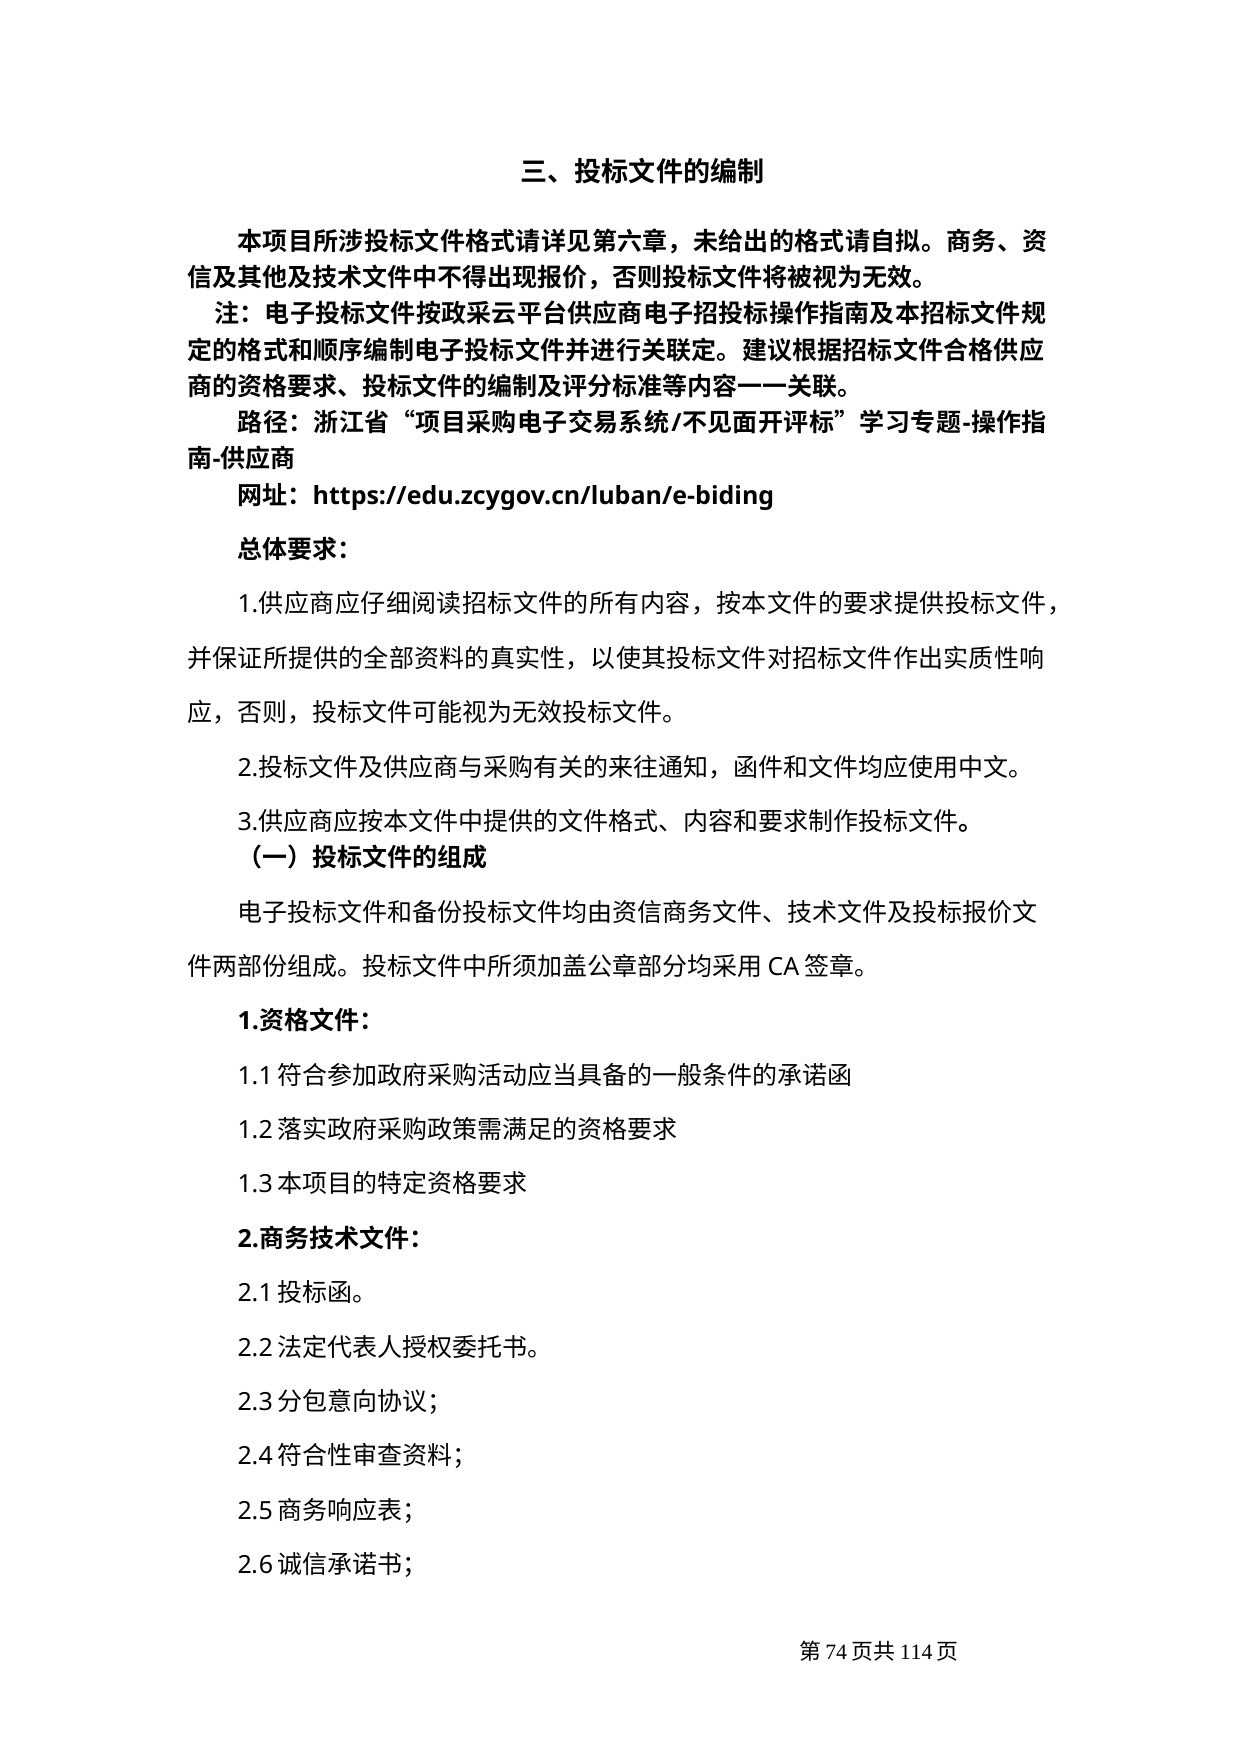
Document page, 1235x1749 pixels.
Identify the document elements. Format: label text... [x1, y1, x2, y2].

text 2.投标文件及供应商与采购有关的来往通知，函件和文件均应使用中文。 [187, 747, 1047, 783]
text 1.1符合参加政府采购活动应当具备的一般条件的承诺函 [187, 1055, 1047, 1091]
text 三、投标文件的编制 [187, 150, 1047, 189]
subtitle （一）投标文件的组成 [187, 838, 1047, 874]
text 路径：浙江省“项目采购电子交易系统/不见面开评标”学习专题-操作指南-供应商 [187, 403, 1047, 475]
text 1.供应商应仔细阅读招标文件的所有内容，按本文件的要求提供投标文件，并保证所提供的全部资料的真实性，以使其投标文件对招标文件作出实质性响应，否则，投标文件可能视为无效投标文件。 [187, 584, 1047, 729]
text 3.供应商应按本文件中提供的文件格式、内容和要求制作投标文件。 [187, 801, 1047, 838]
text 1.资格文件： [187, 1001, 1047, 1037]
text 2.2法定代表人授权委托书。 [187, 1327, 1047, 1363]
text 1.3本项目的特定资格要求 [187, 1164, 1047, 1200]
text 2.1投标函。 [187, 1273, 1047, 1309]
text 1.2落实政府采购政策需满足的资格要求 [187, 1109, 1047, 1146]
text 2.商务技术文件： [187, 1218, 1047, 1254]
text 本项目所涉投标文件格式请详见第六章，未给出的格式请自拟。商务、资信及其他及技术文件中不得出现报价，否则投标文件将被视为无效。 注：电子投标文件按政采云平台供应商电子招投标操作指南及本招标文件规定的格式和顺序编制电子投标文件并进行关联定。建议根据招标文件合格供应商的资格要求、投标文件的编制及评分标准等内容一一关联。 [187, 221, 1047, 403]
text 电子投标文件和备份投标文件均由资信商务文件、技术文件及投标报价文件两部份组成。投标文件中所须加盖公章部分均采用CA签章。 [187, 892, 1047, 983]
text 2.4符合性审查资料； [187, 1436, 1047, 1472]
text 总体要求： [187, 529, 1047, 566]
text 网址：https://edu.zcygov.cn/luban/e-biding [187, 475, 1047, 511]
text 2.6诚信承诺书； [187, 1544, 1047, 1581]
text 2.5商务响应表； [187, 1490, 1047, 1526]
text 2.3分包意向协议； [187, 1381, 1047, 1418]
